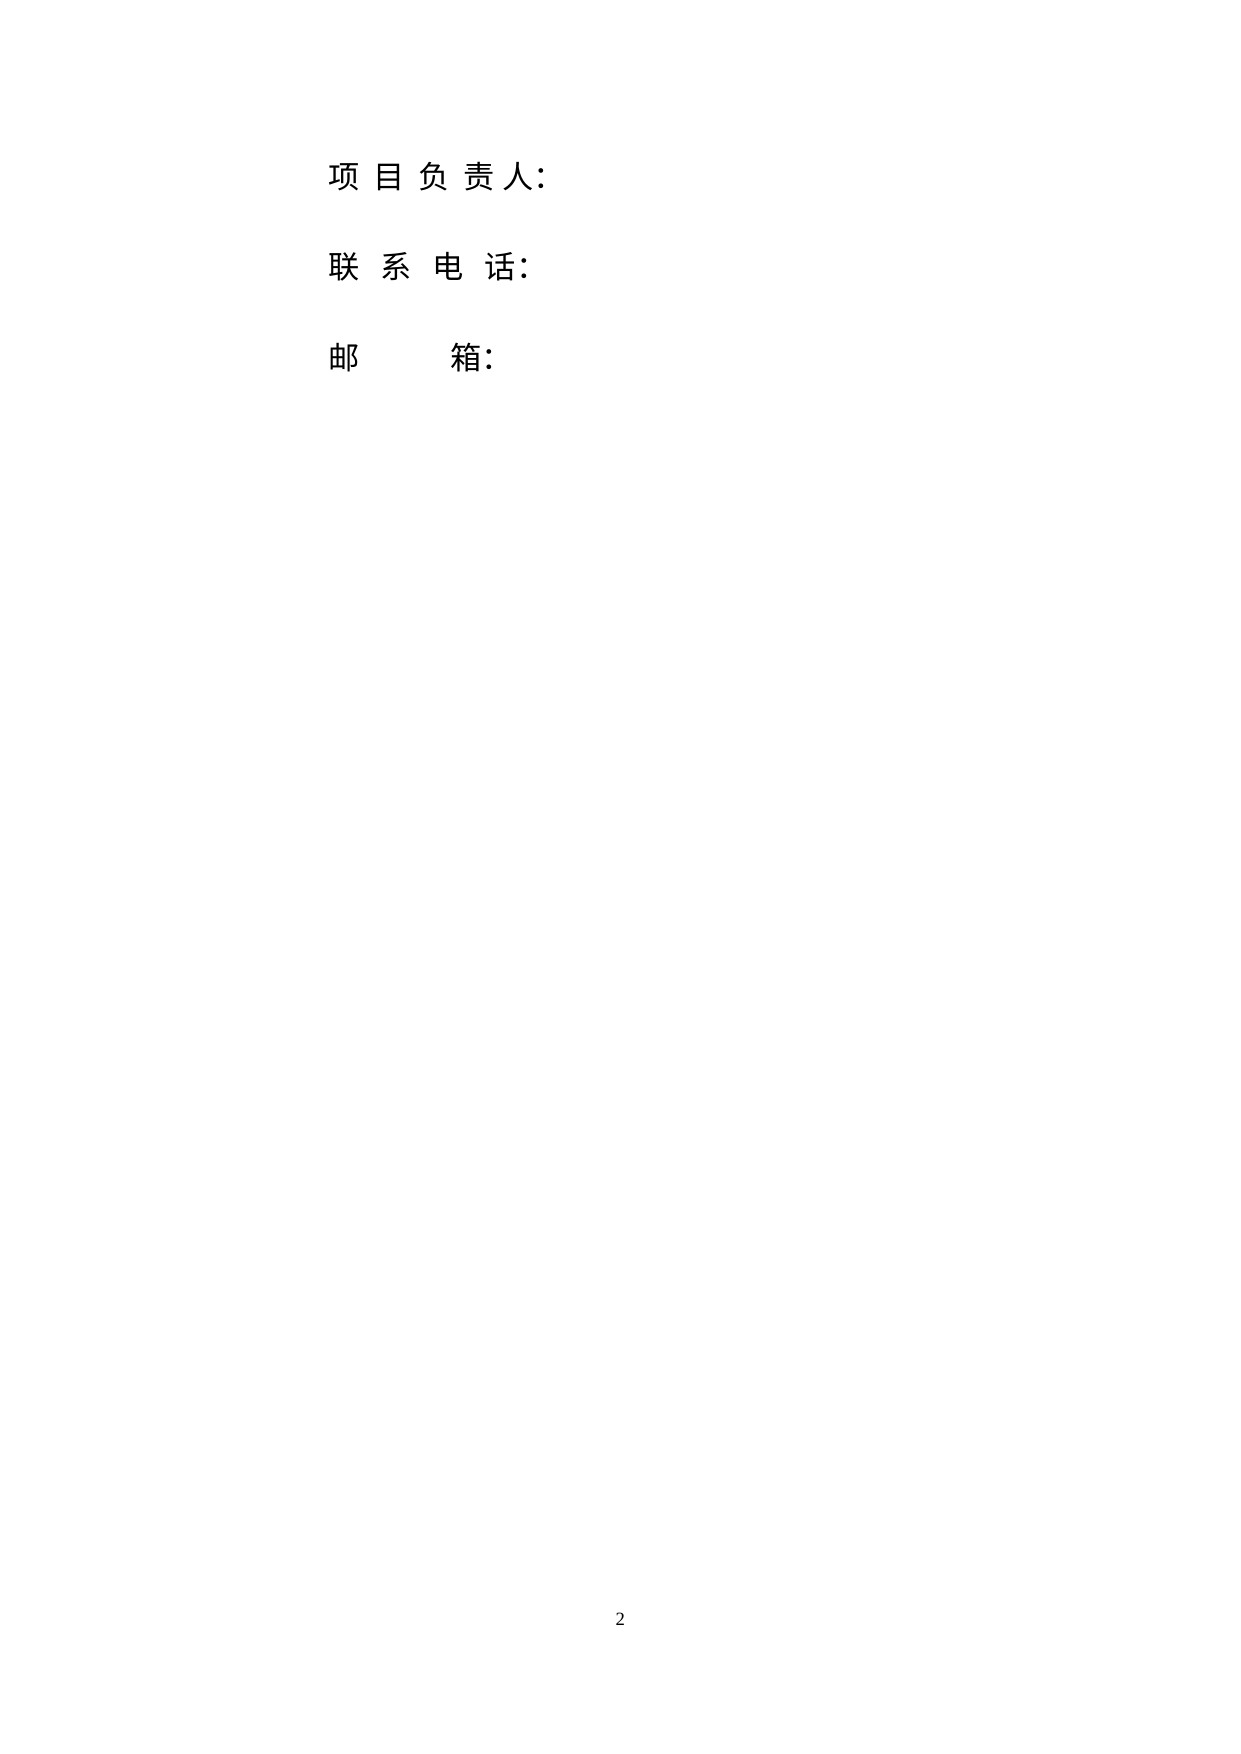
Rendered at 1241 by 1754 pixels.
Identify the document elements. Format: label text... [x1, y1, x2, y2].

text 项 目 负 责 人： [187, 152, 1053, 197]
text 邮 箱： [187, 333, 1053, 378]
text 联 系 电 话： [187, 242, 1053, 288]
